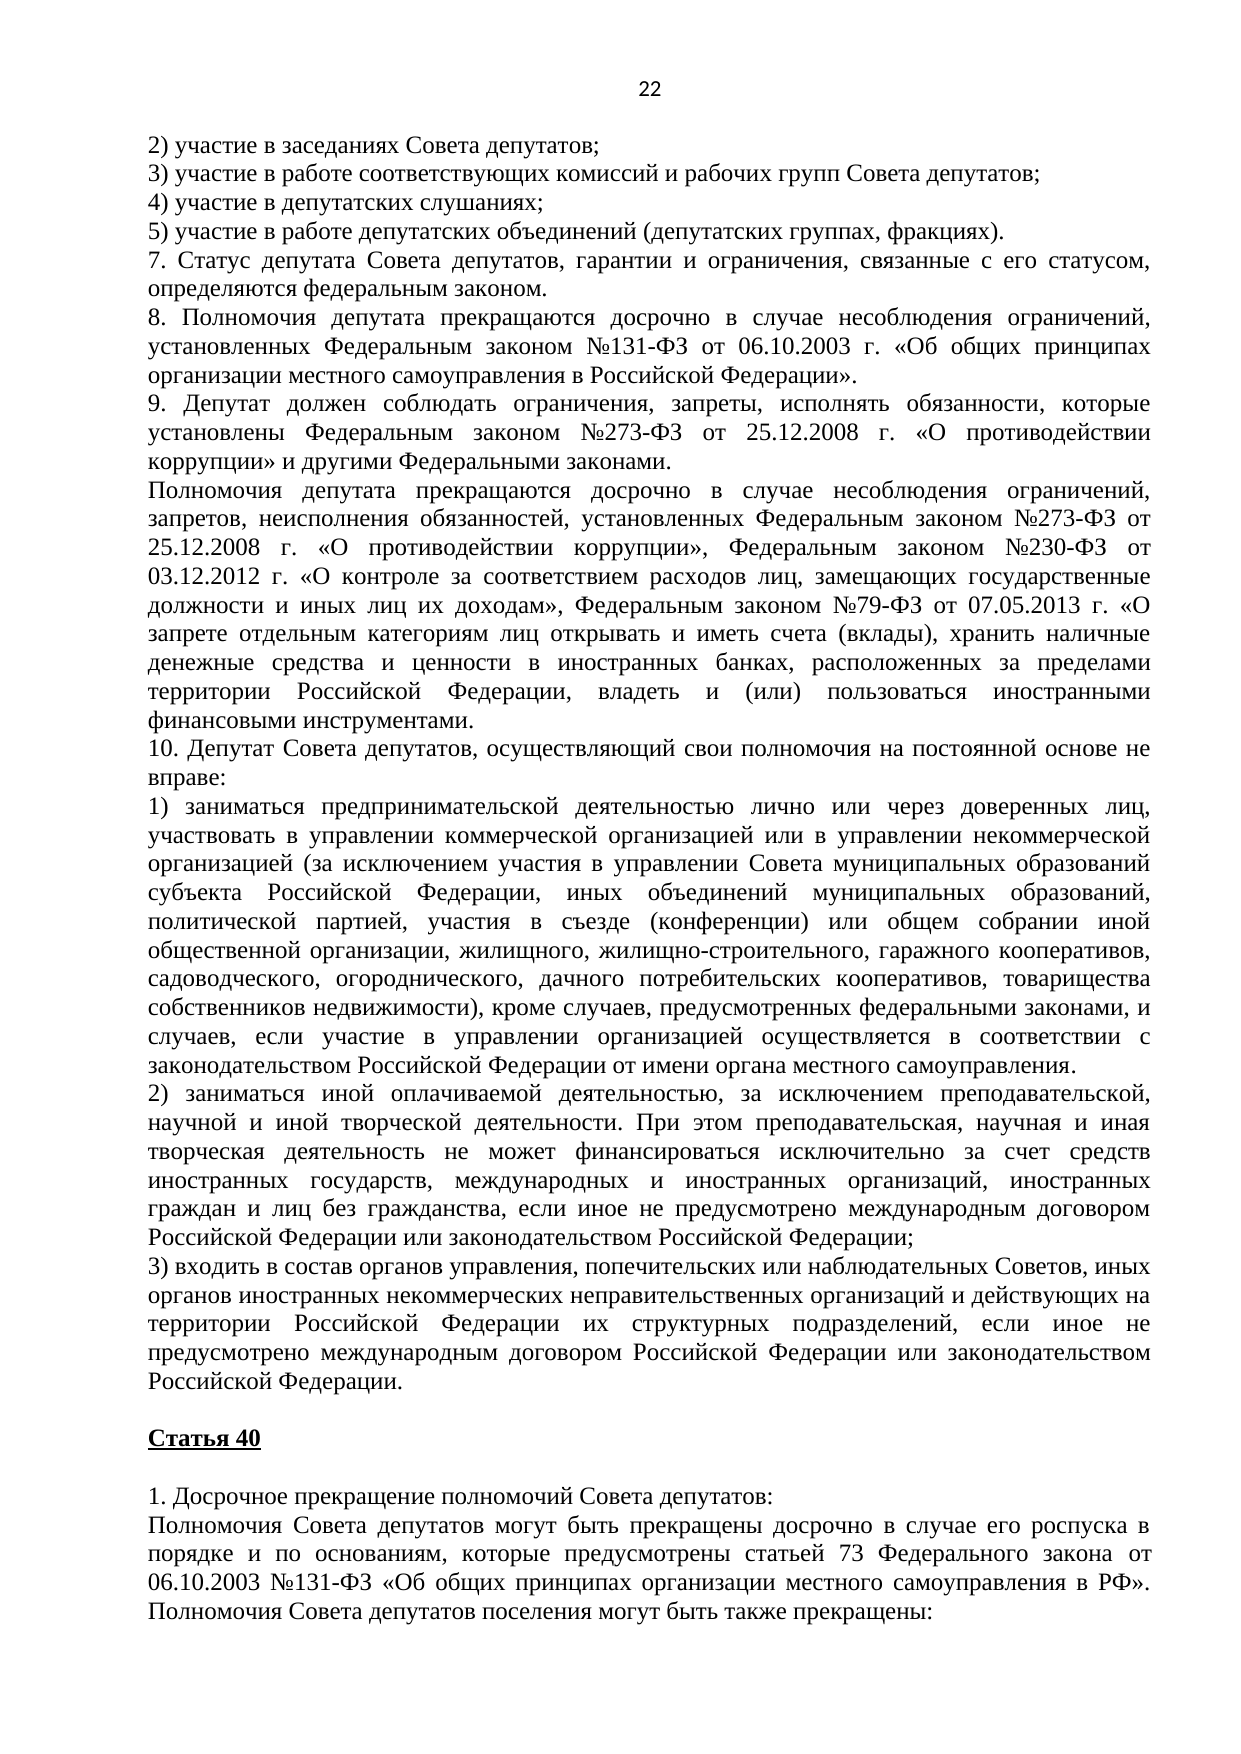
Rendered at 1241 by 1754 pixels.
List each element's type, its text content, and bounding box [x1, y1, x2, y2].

text 1) заниматься предпринимательской деятельностью лично или через доверенных лиц, участвовать в управлении коммерческой организацией или в управлении некоммерческой организацией (за исключением участия в управлении Совета муниципальных образований субъекта Российской Федерации, иных объединений муниципальных образований, политической партией, участия в съезде (конференции) или общем собрании иной общественной организации, жилищного, жилищно-строительного, гаражного кооперативов, садоводческого, огороднического, дачного потребительских кооперативов, товарищества собственников недвижимости), кроме случаев, предусмотренных федеральными законами, и случаев, если участие в управлении организацией осуществляется в соответствии с законодательством Российской Федерации от имени органа местного самоуправления. [148, 791, 1152, 1078]
text Полномочия Совета депутатов могут быть прекращены досрочно в случае его роспуска в порядке и по основаниям, которые предусмотрены статьей 73 Федерального закона от 06.10.2003 №131-ФЗ «Об общих принципах организации местного самоуправления в РФ». Полномочия Совета депутатов поселения могут быть также прекращены: [148, 1510, 1152, 1625]
text 9. Депутат должен соблюдать ограничения, запреты, исполнять обязанности, которые установлены Федеральным законом №273-ФЗ от 25.12.2008 г. «О противодействии коррупции» и другими Федеральными законами. [148, 388, 1152, 475]
text 8. Полномочия депутата прекращаются досрочно в случае несоблюдения ограничений, установленных Федеральным законом №131-ФЗ от 06.10.2003 г. «Об общих принципах организации местного самоуправления в Российской Федерации». [148, 302, 1152, 388]
text Полномочия депутата прекращаются досрочно в случае несоблюдения ограничений, запретов, неисполнения обязанностей, установленных Федеральным законом №273-ФЗ от 25.12.2008 г. «О противодействии коррупции», Федеральным законом №230-ФЗ от 03.12.2012 г. «О контроле за соответствием расходов лиц, замещающих государственные должности и иных лиц их доходам», Федеральным законом №79-ФЗ от 07.05.2013 г. «О запрете отдельным категориям лиц открывать и иметь счета (вклады), хранить наличные денежные средства и ценности в иностранных банках, расположенных за пределами территории Российской Федерации, владеть и (или) пользоваться иностранными финансовыми инструментами. [148, 475, 1152, 733]
text 1. Досрочное прекращение полномочий Совета депутатов: [148, 1481, 1152, 1510]
text 3) участие в работе соответствующих комиссий и рабочих групп Совета депутатов; [148, 158, 1152, 187]
text Статья 40 [148, 1423, 1152, 1452]
text 3) входить в состав органов управления, попечительских или наблюдательных Советов, иных органов иностранных некоммерческих неправительственных организаций и действующих на территории Российской Федерации их структурных подразделений, если иное не предусмотрено международным договором Российской Федерации или законодательством Российской Федерации. [148, 1251, 1152, 1395]
text 7. Статус депутата Совета депутатов, гарантии и ограничения, связанные с его статусом, определяются федеральным законом. [148, 245, 1152, 302]
text 4) участие в депутатских слушаниях; [148, 187, 1152, 216]
text 2) участие в заседаниях Совета депутатов; [148, 130, 1152, 158]
text 10. Депутат Совета депутатов, осуществляющий свои полномочия на постоянной основе не вправе: [148, 733, 1152, 791]
text 2) заниматься иной оплачиваемой деятельностью, за исключением преподавательской, научной и иной творческой деятельности. При этом преподавательская, научная и иная творческая деятельность не может финансироваться исключительно за счет средств иностранных государств, международных и иностранных организаций, иностранных граждан и лиц без гражданства, если иное не предусмотрено международным договором Российской Федерации или законодательством Российской Федерации; [148, 1078, 1152, 1251]
text 5) участие в работе депутатских объединений (депутатских группах, фракциях). [148, 216, 1152, 245]
